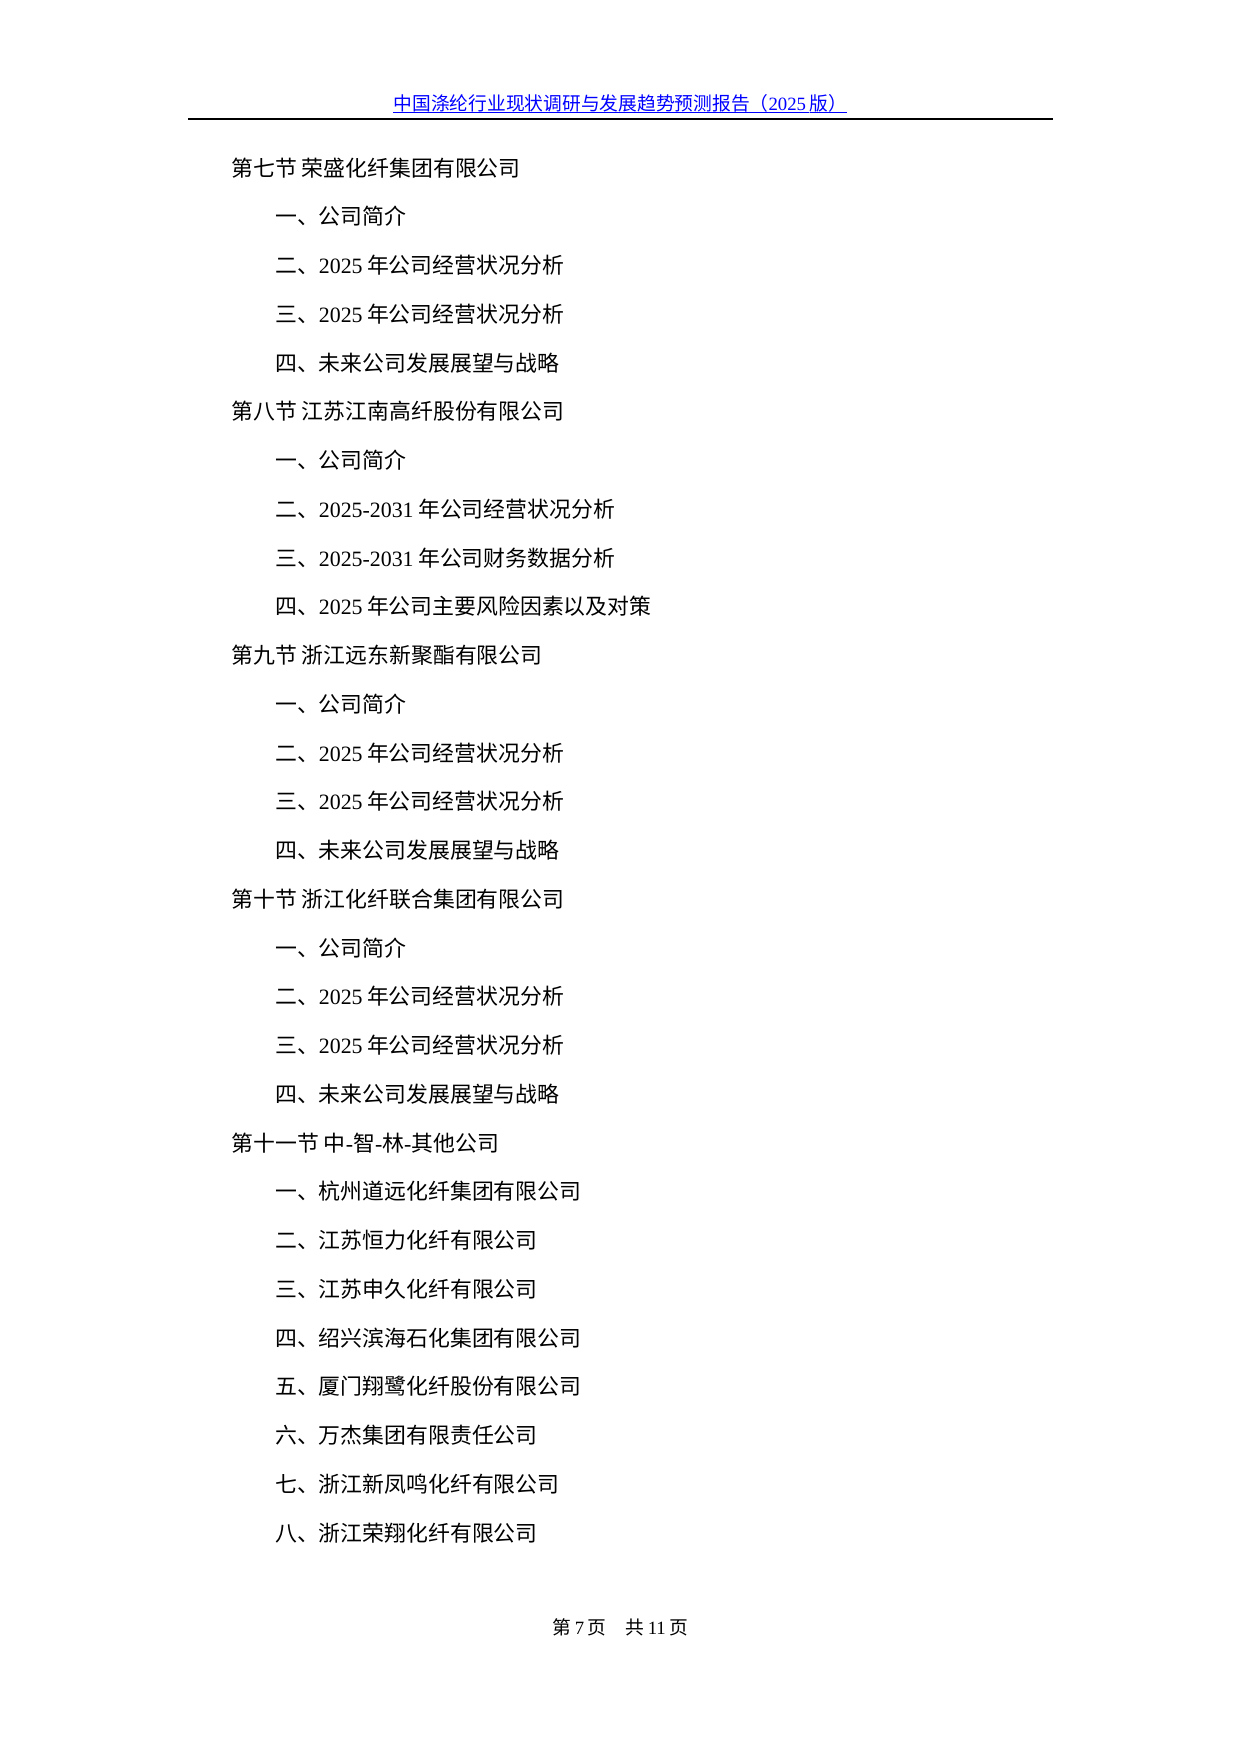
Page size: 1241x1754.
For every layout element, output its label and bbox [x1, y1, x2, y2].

text [187, 150, 1053, 1548]
